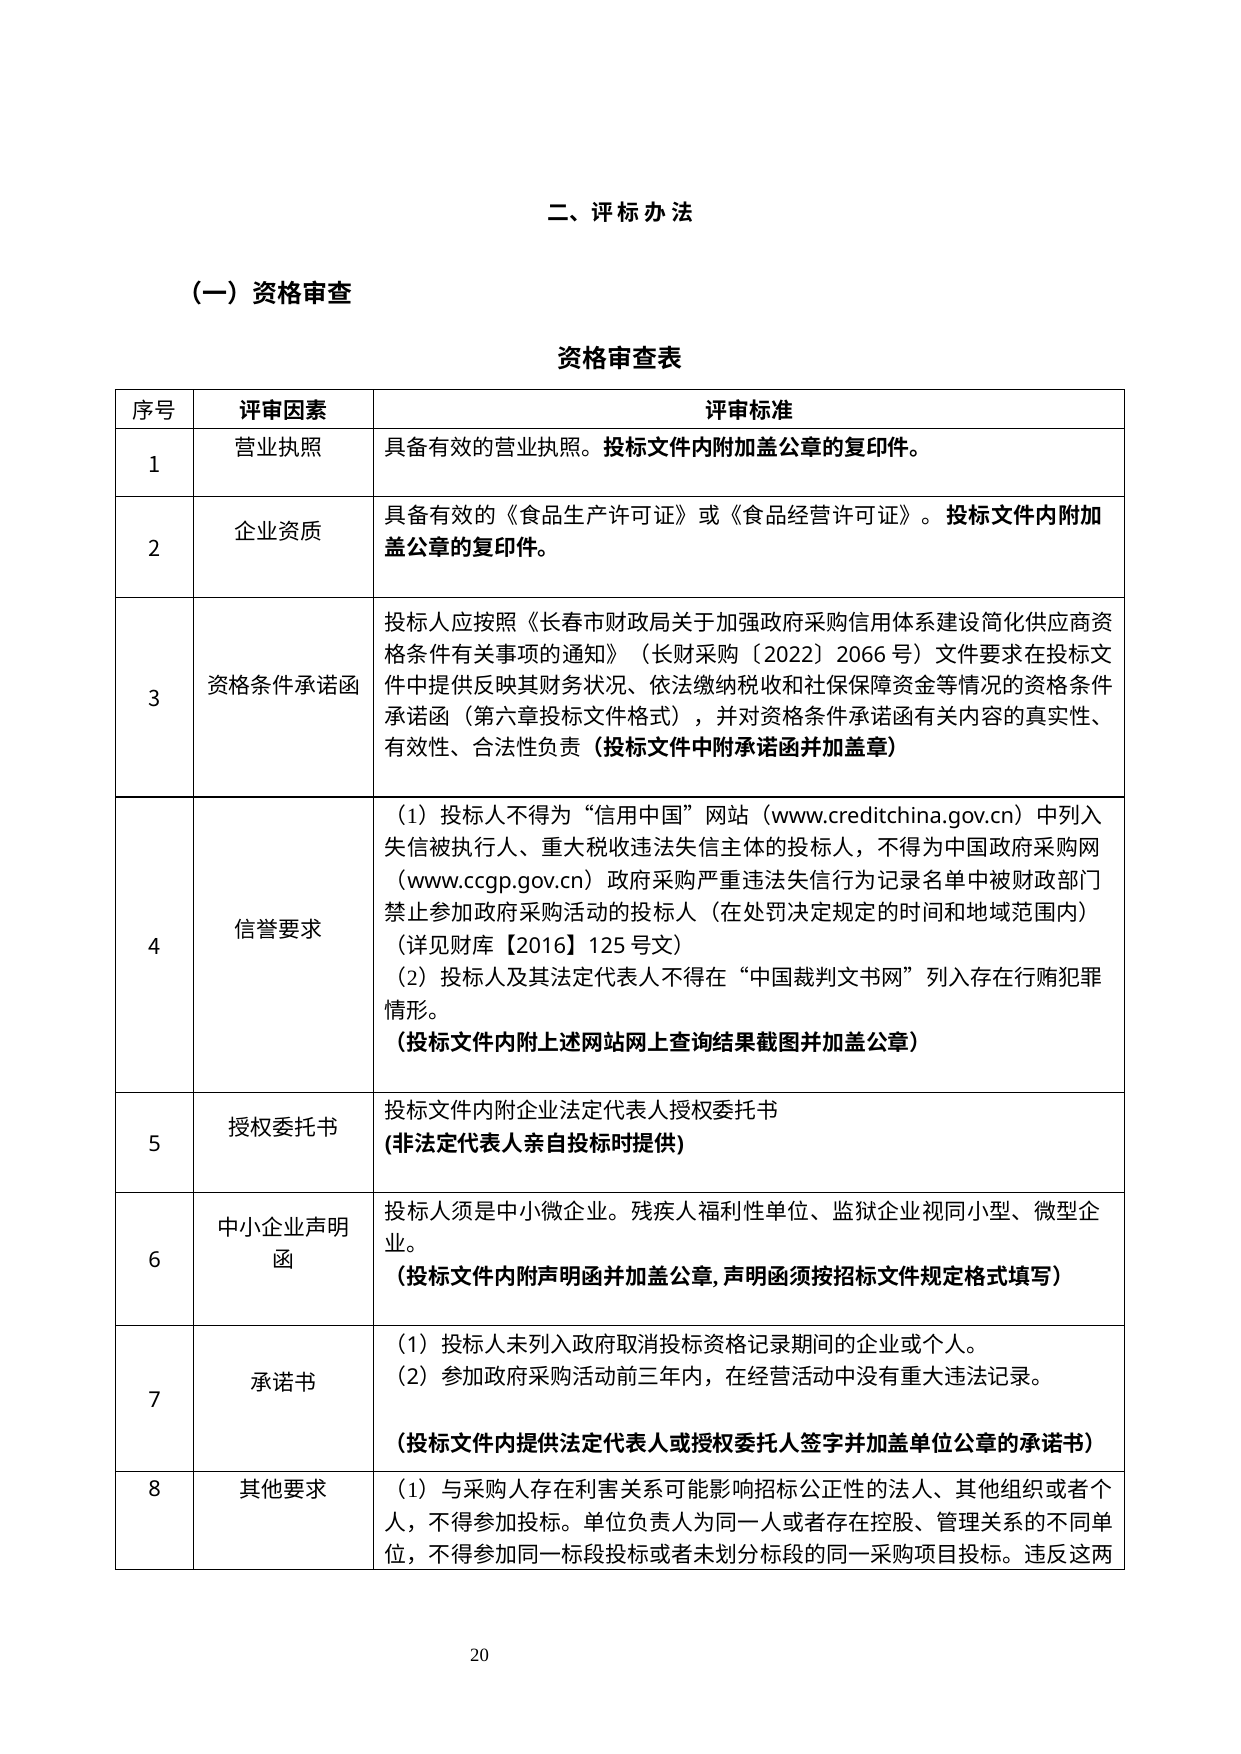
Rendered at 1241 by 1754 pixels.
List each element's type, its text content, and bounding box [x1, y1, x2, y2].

table_header 序号 [116, 390, 193, 428]
table_cell （1）投标人不得为“信用中国”网站（www.creditchina.gov.cn）中列入失信被执行人、重大税收违法失信主体的投标人，不得为中国政府采购网（www.ccgp.gov.cn）政府采购严重违法失信行为记录名单中被财政部门禁止参加政府采购活动的投标人（在处罚决定规定的时间和地域范围内）（详见财库【2016】125号文） （2）投标人及其法定代表人不得在“中国裁判文书网”列入存在行贿犯罪情形。 （投标文件内附上述网站网上查询结果截图并加盖公章） [374, 798, 1124, 1092]
table_cell 企业资质 [194, 497, 373, 597]
table_cell 1 [116, 429, 193, 496]
table_cell 投标人应按照《长春市财政局关于加强政府采购信用体系建设简化供应商资格条件有关事项的通知》（长财采购〔2022〕2066号）文件要求在投标文件中提供反映其财务状况、依法缴纳税收和社保保障资金等情况的资格条件承诺函（第六章投标文件格式），并对资格条件承诺函有关内容的真实性、有效性、合法性负责（投标文件中附承诺函并加盖章） [374, 598, 1124, 796]
table_cell 4 [116, 798, 193, 1092]
table_cell 投标人须是中小微企业。残疾人福利性单位、监狱企业视同小型、微型企业。 （投标文件内附声明函并加盖公章, 声明函须按招标文件规定格式填写） [374, 1193, 1124, 1325]
table_cell （1）投标人未列入政府取消投标资格记录期间的企业或个人。 （2）参加政府采购活动前三年内，在经营活动中没有重大违法记录。 （投标文件内提供法定代表人或授权委托人签字并加盖单位公章的承诺书） [374, 1326, 1124, 1471]
table_cell 营业执照 [194, 429, 373, 496]
table_cell 其他要求 [194, 1472, 373, 1569]
table_cell 5 [116, 1093, 193, 1192]
table_header 评审标准 [374, 390, 1124, 428]
table_header 评审因素 [194, 390, 373, 428]
table_cell 中小企业声明函 [194, 1193, 373, 1325]
table_cell 3 [116, 598, 193, 796]
table_cell 承诺书 [194, 1326, 373, 1471]
table_cell 资格条件承诺函 [194, 598, 373, 796]
table_cell 信誉要求 [194, 798, 373, 1092]
table_cell 具备有效的《食品生产许可证》或《食品经营许可证》。投标文件内附加盖公章的复印件。 [374, 497, 1124, 597]
text （一）资格审查 [177, 259, 1063, 324]
table_cell 8 [116, 1472, 193, 1569]
table_cell 授权委托书 [194, 1093, 373, 1192]
table_cell 2 [116, 497, 193, 597]
table_cell 投标文件内附企业法定代表人授权委托书 (非法定代表人亲自投标时提供) [374, 1093, 1124, 1192]
table_cell 6 [116, 1193, 193, 1325]
text 二、评 标 办 法 [177, 194, 1063, 227]
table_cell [374, 1472, 1124, 1569]
table_cell 7 [116, 1326, 193, 1471]
table_cell 具备有效的营业执照。投标文件内附加盖公章的复印件。 [374, 429, 1124, 496]
text 资格审查表 [177, 324, 1063, 389]
